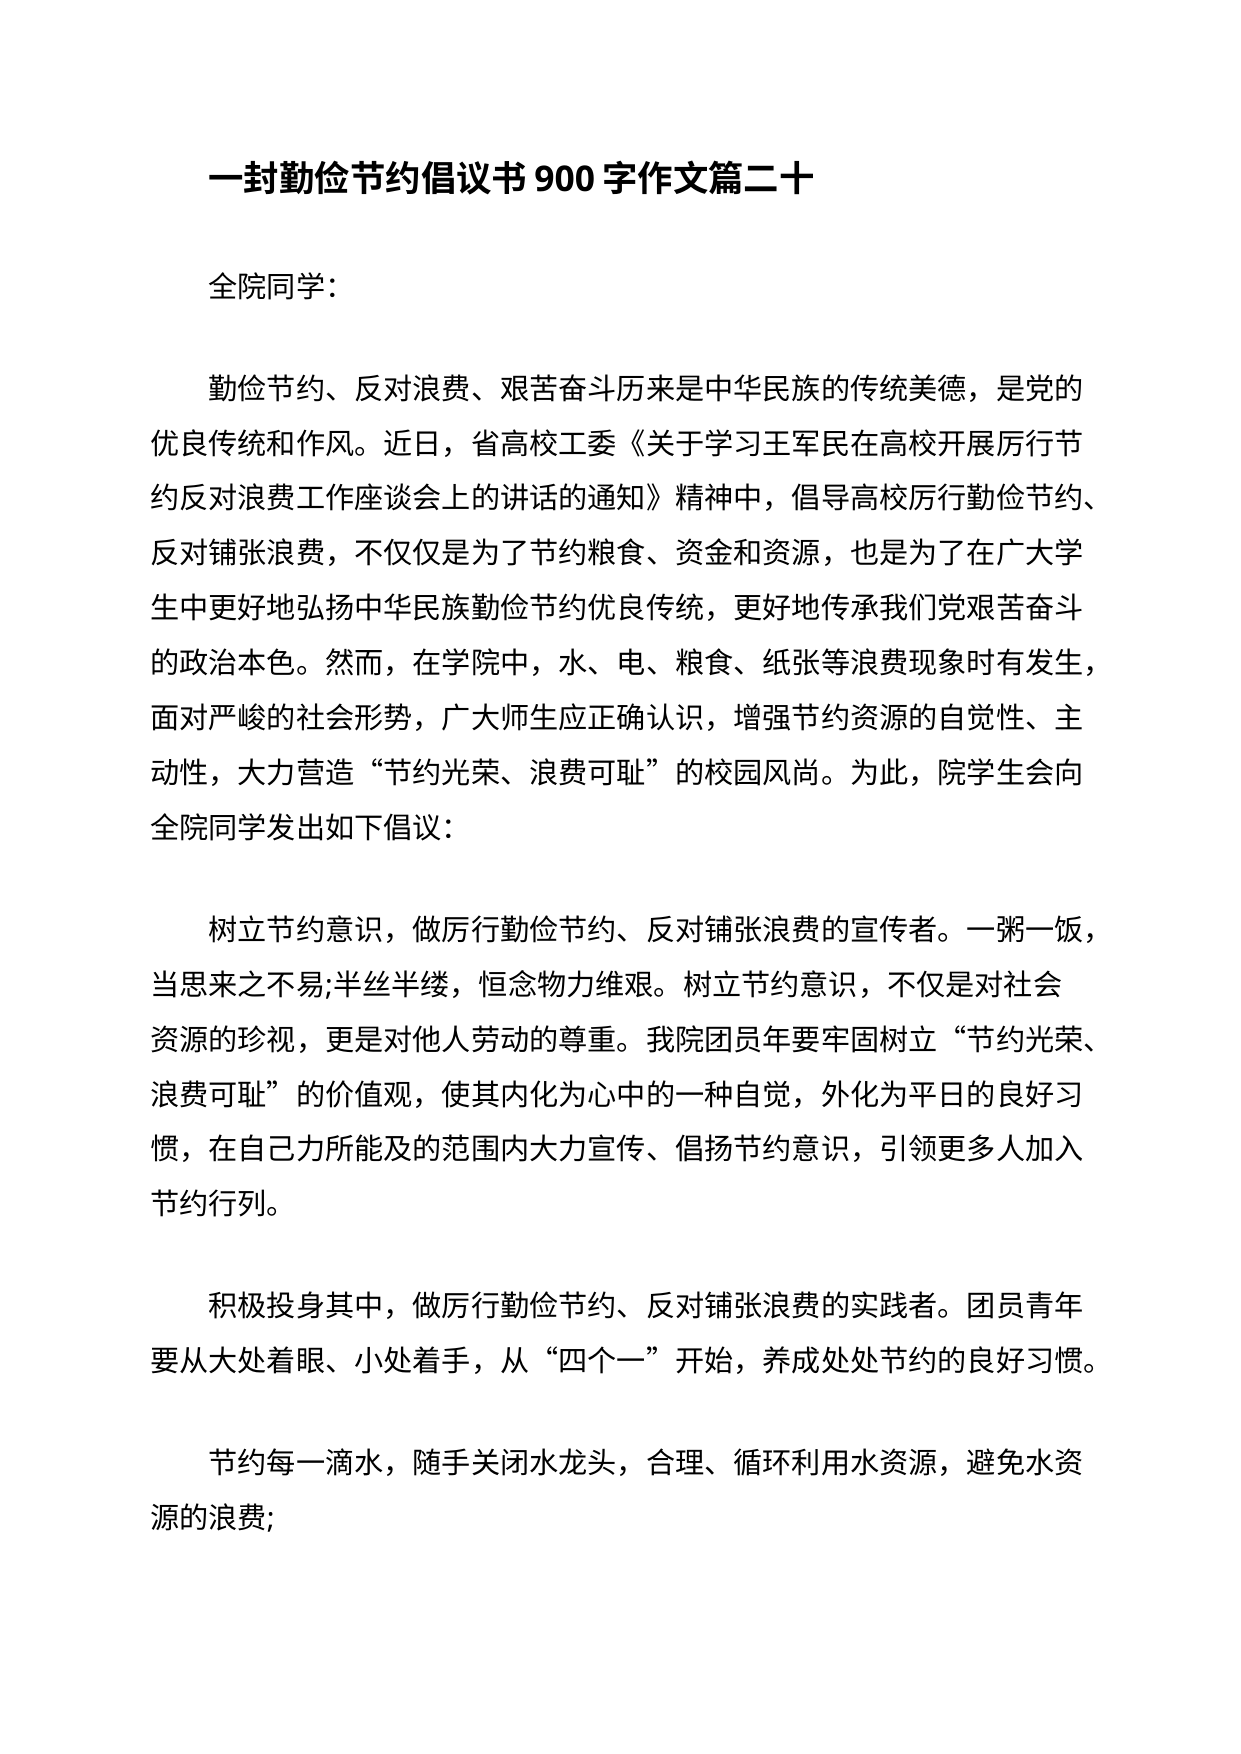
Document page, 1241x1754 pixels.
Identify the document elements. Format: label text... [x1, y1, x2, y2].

text 全院同学： [150, 263, 1090, 306]
text 积极投身其中，做厉行勤俭节约、反对铺张浪费的实践者。团员青年要从大处着眼、小处着手，从“四个一”开始，养成处处节约的良好习惯。 [150, 1283, 1090, 1380]
text 节约每一滴水，随手关闭水龙头，合理、循环利用水资源，避免水资源的浪费; [150, 1439, 1090, 1537]
text 树立节约意识，做厉行勤俭节约、反对铺张浪费的宣传者。一粥一饭，当思来之不易;半丝半缕，恒念物力维艰。树立节约意识，不仅是对社会资源的珍视，更是对他人劳动的尊重。我院团员年要牢固树立“节约光荣、浪费可耻”的价值观，使其内化为心中的一种自觉，外化为平日的良好习惯，在自己力所能及的范围内大力宣传、倡扬节约意识，引领更多人加入节约行列。 [150, 906, 1090, 1223]
text 勤俭节约、反对浪费、艰苦奋斗历来是中华民族的传统美德，是党的优良传统和作风。近日，省高校工委《关于学习王军民在高校开展厉行节约反对浪费工作座谈会上的讲话的通知》精神中，倡导高校厉行勤俭节约、反对铺张浪费，不仅仅是为了节约粮食、资金和资源，也是为了在广大学生中更好地弘扬中华民族勤俭节约优良传统，更好地传承我们党艰苦奋斗的政治本色。然而，在学院中，水、电、粮食、纸张等浪费现象时有发生，面对严峻的社会形势，广大师生应正确认识，增强节约资源的自觉性、主动性，大力营造“节约光荣、浪费可耻”的校园风尚。为此，院学生会向全院同学发出如下倡议： [150, 365, 1090, 847]
text 一封勤俭节约倡议书900字作文篇二十 [150, 150, 1090, 201]
